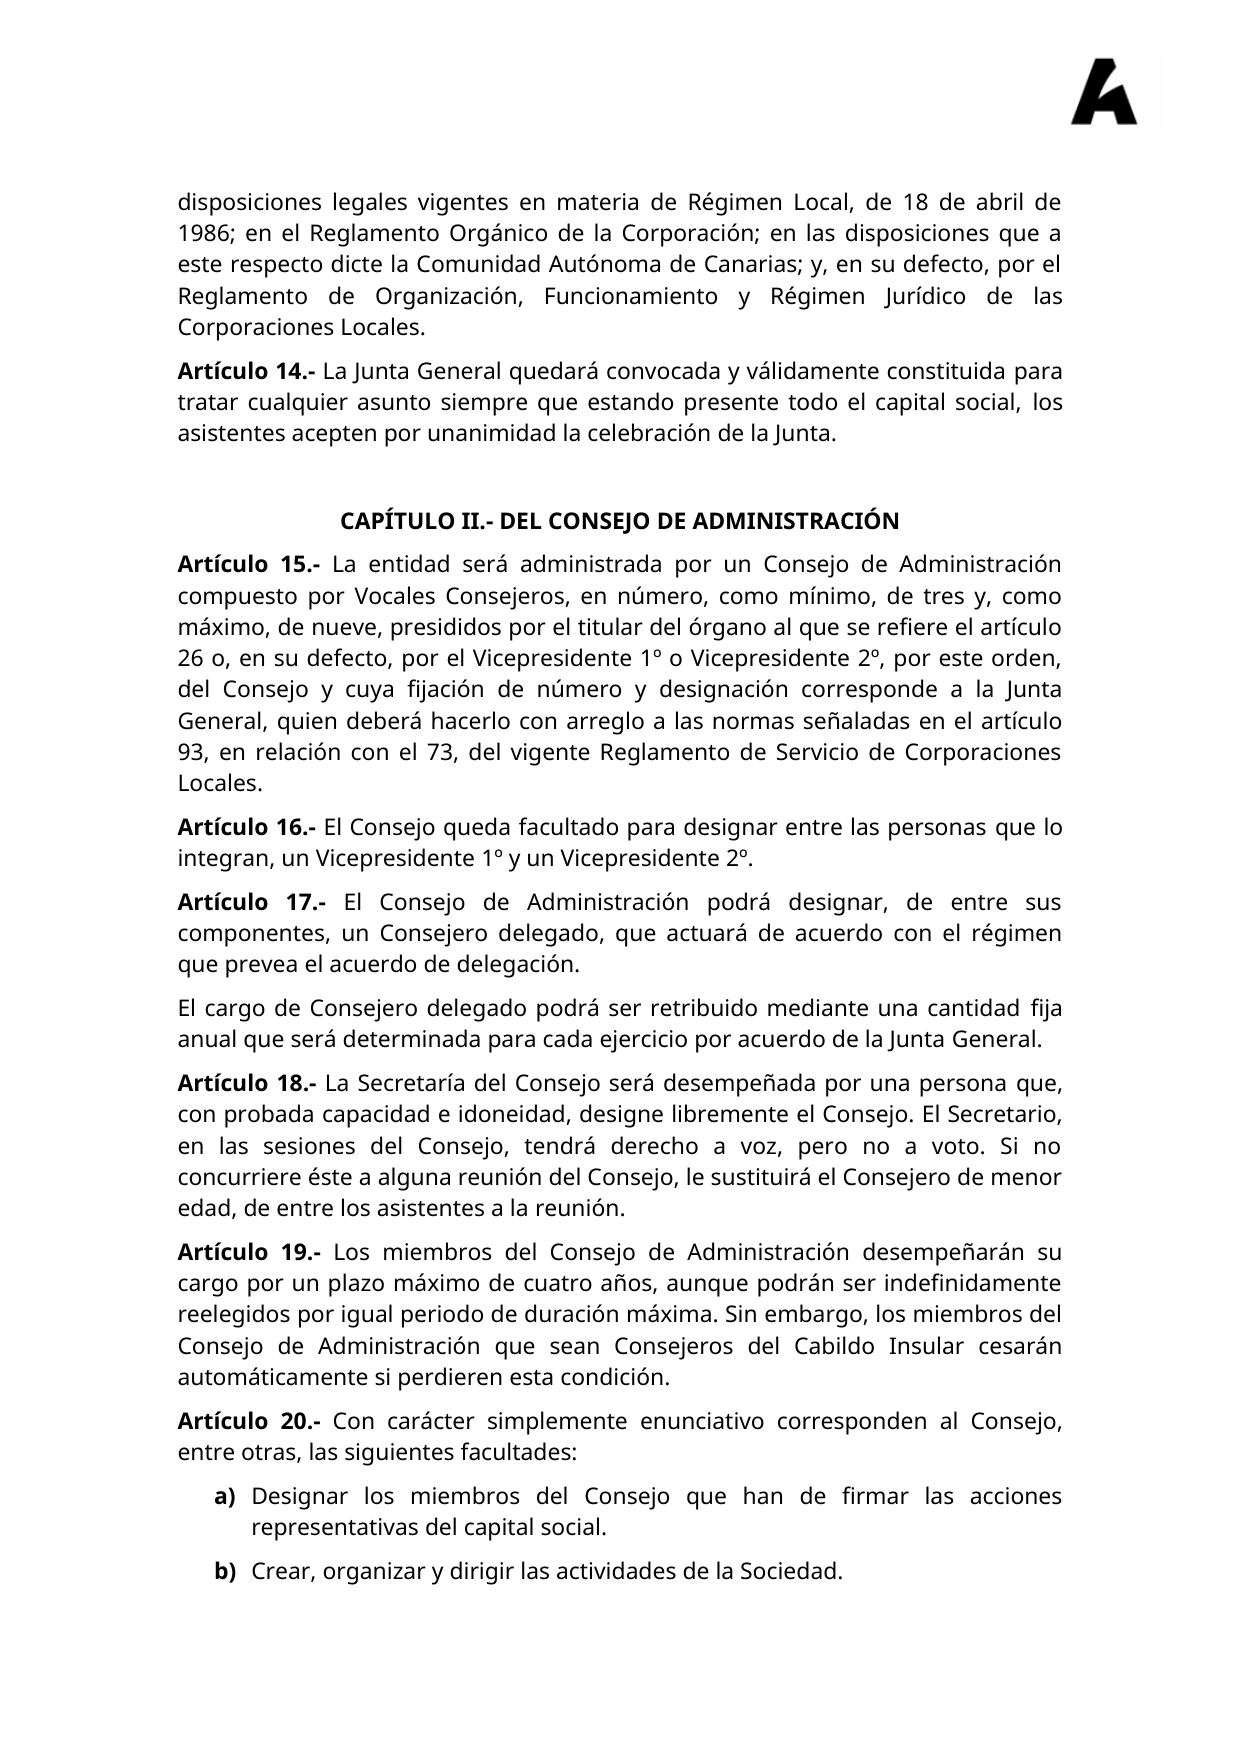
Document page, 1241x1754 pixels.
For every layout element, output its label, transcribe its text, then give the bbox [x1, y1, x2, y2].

text Artículo 16.- El Consejo queda facultado para designar entre las personas que lo integran, un Vicepresidente 1º y un Vicepresidente 2º. [177, 811, 1063, 873]
text Artículo 19.- Los miembros del Consejo de Administración desempeñarán su cargo por un plazo máximo de cuatro años, aunque podrán ser indefinidamente reelegidos por igual periodo de duración máxima. Sin embargo, los miembros del Consejo de Administración que sean Consejeros del Cabildo Insular cesarán automáticamente si perdieren esta condición. [177, 1236, 1063, 1392]
text Artículo 15.- La entidad será administrada por un Consejo de Administración compuesto por Vocales Consejeros, en número, como mínimo, de tres y, como máximo, de nueve, presididos por el titular del órgano al que se refiere el artículo 26 o, en su defecto, por el Vicepresidente 1º o Vicepresidente 2º, por este orden, del Consejo y cuya fijación de número y designación corresponde a la Junta General, quien deberá hacerlo con arreglo a las normas señaladas en el artículo 93, en relación con el 73, del vigente Reglamento de Servicio de Corporaciones Locales. [177, 548, 1063, 798]
text Artículo 17.- El Consejo de Administración podrá designar, de entre sus componentes, un Consejero delegado, que actuará de acuerdo con el régimen que prevea el acuerdo de delegación. [177, 886, 1063, 979]
text El cargo de Consejero delegado podrá ser retribuido mediante una cantidad fija anual que será determinada para cada ejercicio por acuerdo de la Junta General. [177, 992, 1063, 1054]
picture [1056, 28, 1165, 149]
list Crear, organizar y dirigir las actividades de la Sociedad. [214, 1554, 1063, 1586]
text Artículo 14.- La Junta General quedará convocada y válidamente constituida para tratar cualquier asunto siempre que estando presente todo el capital social, los asistentes acepten por unanimidad la celebración de la Junta. [177, 354, 1063, 448]
text Artículo 20.- Con carácter simplemente enunciativo corresponden al Consejo, entre otras, las siguientes facultades: [177, 1404, 1063, 1467]
text Artículo 18.- La Secretaría del Consejo será desempeñada por una persona que, con probada capacidad e idoneidad, designe libremente el Consejo. El Secretario, en las sesiones del Consejo, tendrá derecho a voz, pero no a voto. Si no concurriere éste a alguna reunión del Consejo, le sustituirá el Consejero de menor edad, de entre los asistentes a la reunión. [177, 1067, 1063, 1223]
text CAPÍTULO II.- DEL CONSEJO DE ADMINISTRACIÓN [177, 504, 1063, 536]
list Designar los miembros del Consejo que han de firmar las acciones representativas del capital social. [214, 1479, 1063, 1542]
